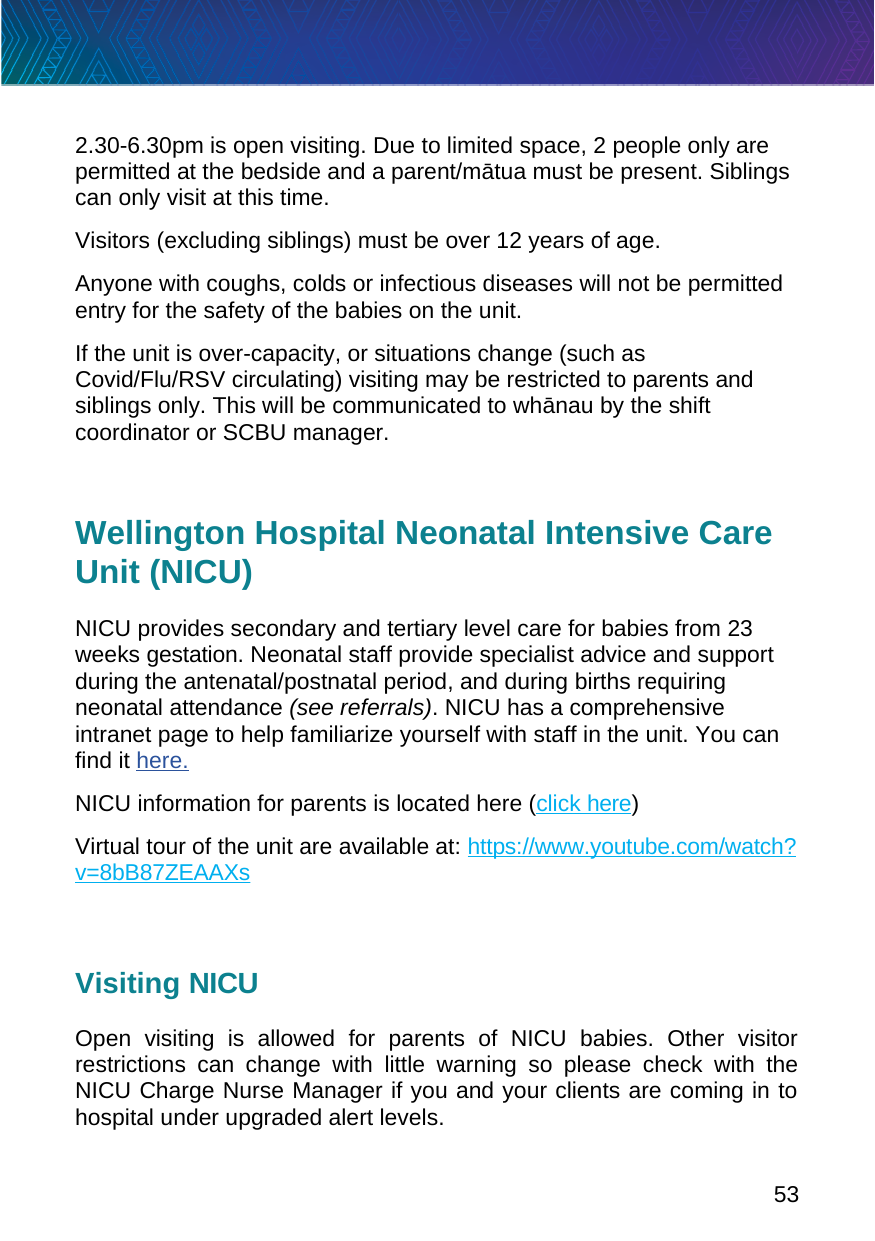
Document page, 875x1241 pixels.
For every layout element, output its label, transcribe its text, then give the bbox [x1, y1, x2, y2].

text NICU information for parents is located here (click here) [75, 790, 799, 816]
text Open visiting is allowed for parents of NICU babies. Other visitor restrictions can change with little warning so please check with the NICU Charge Nurse Manager if you and your clients are coming in to hospital under upgraded alert levels. [75, 1025, 799, 1130]
text NICU provides secondary and tertiary level care for babies from 23 weeks gestation. Neonatal staff provide specialist advice and support during the antenatal/postnatal period, and during births requiring neonatal attendance (see referrals). NICU has a comprehensive intranet page to help familiarize yourself with staff in the unit. You can find it here. [75, 615, 799, 773]
text If the unit is over-capacity, or situations change (such as Covid/Flu/RSV circulating) visiting may be restricted to parents and siblings only. This will be communicated to whānau by the shift coordinator or SCBU manager. [75, 340, 799, 445]
text Visitors (excluding siblings) must be over 12 years of age. [75, 227, 799, 254]
picture [1, 0, 874, 161]
text 2.30-6.30pm is open visiting. Due to limited space, 2 people only are permitted at the bedside and a parent/mātua must be present. Siblings can only visit at this time. [75, 132, 799, 211]
subtitle Wellington Hospital Neonatal Intensive Care Unit (NICU) [75, 513, 799, 590]
subtitle Visiting NICU [75, 966, 799, 1000]
text Anyone with coughs, colds or infectious diseases will not be permitted entry for the safety of the babies on the unit. [75, 270, 799, 323]
text Virtual tour of the unit are available at: https://www.youtube.com/watch?v=8bB87ZEAAXs [75, 833, 799, 886]
